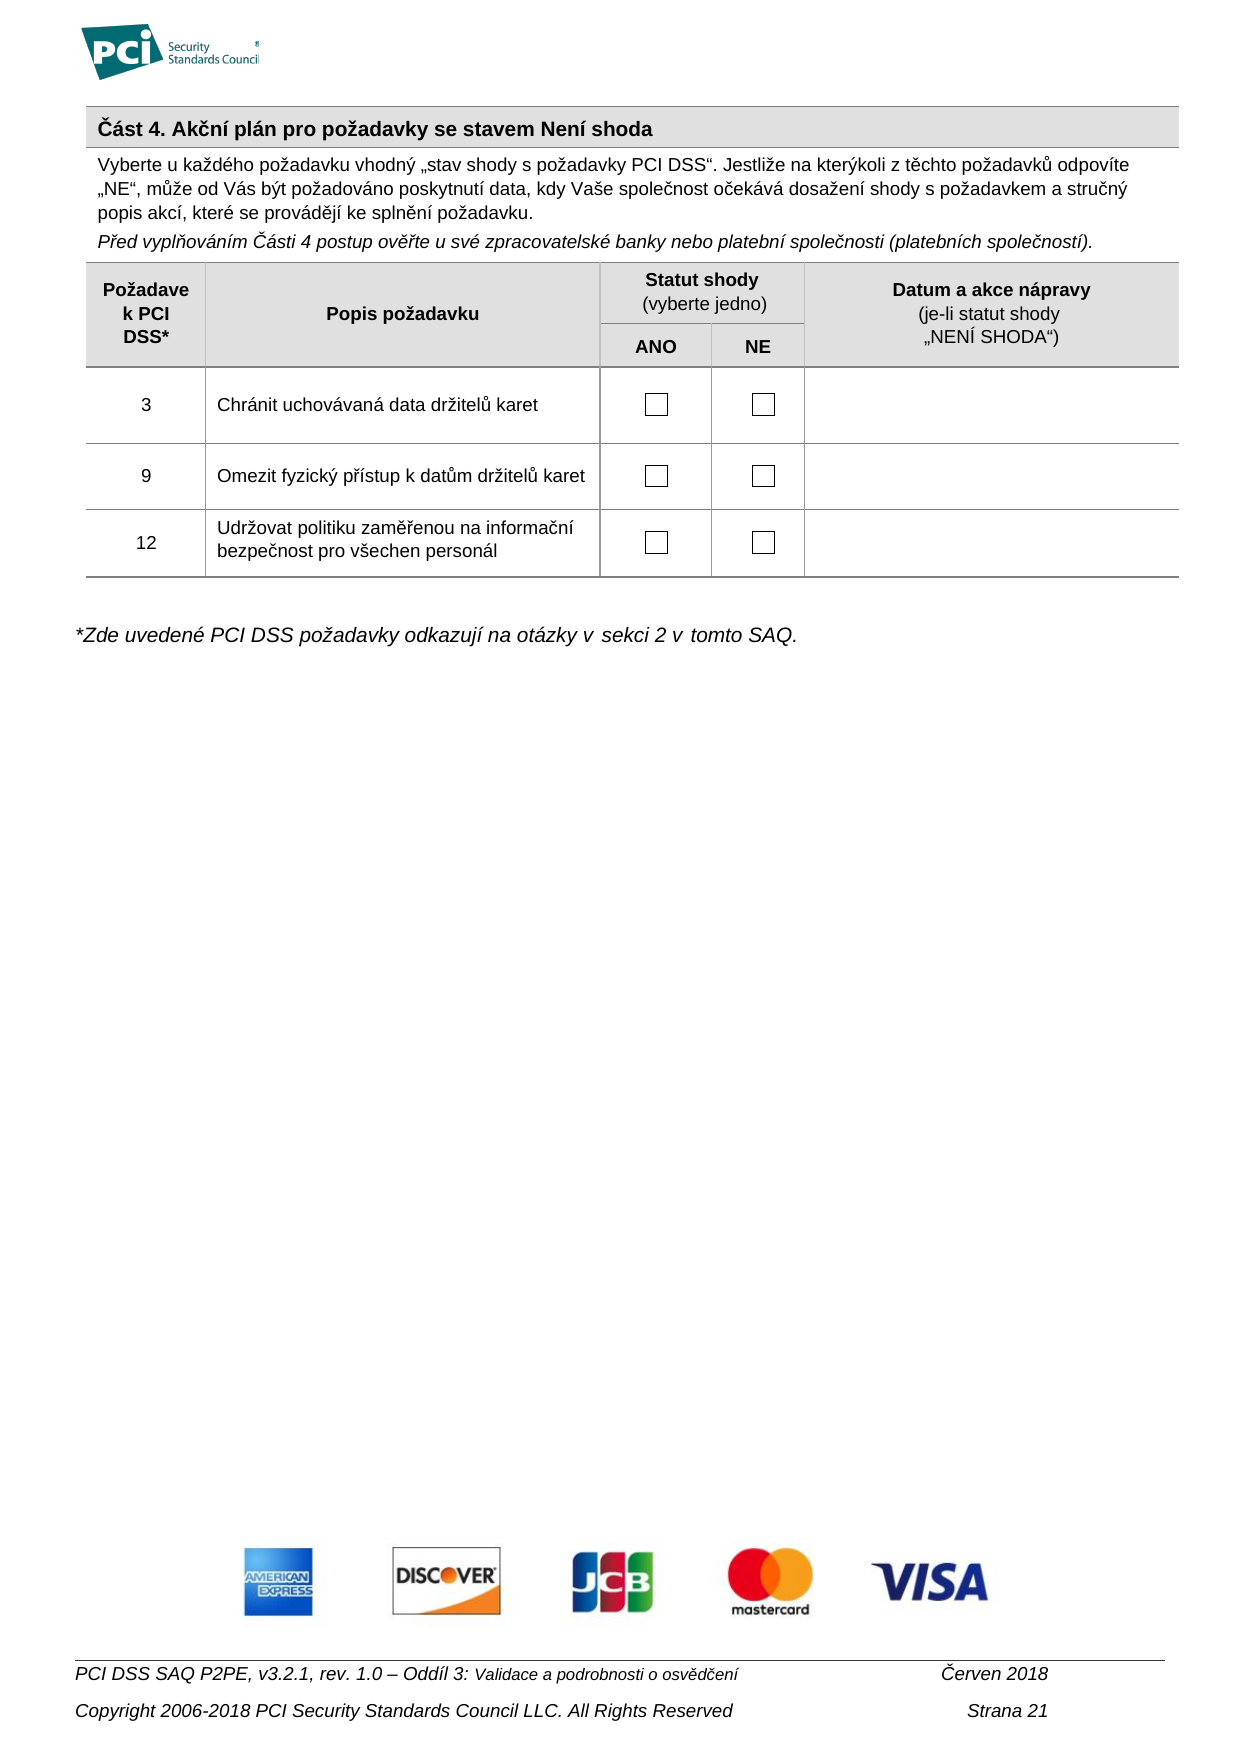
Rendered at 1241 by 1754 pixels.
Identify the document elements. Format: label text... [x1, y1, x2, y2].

table_cell Omezit fyzický přístup k datům držitelů karet [206, 444, 599, 509]
picture [227, 1526, 1014, 1641]
table_cell Popis požadavku [206, 263, 599, 366]
table_cell 9 [86, 444, 205, 509]
text *Zde uvedené PCI DSS požadavky odkazují na otázky v sekci 2 v tomto SAQ. [75, 623, 1165, 647]
table_cell [805, 510, 1179, 576]
table_cell [601, 510, 711, 576]
table_cell [712, 510, 804, 576]
table_cell [601, 368, 711, 443]
table_cell [805, 444, 1179, 509]
table_cell 3 [86, 368, 205, 443]
table_cell Chránit uchovávaná data držitelů karet [206, 368, 599, 443]
table_header Část 4. Akční plán pro požadavky se stavem Není shoda [86, 107, 1179, 147]
table_cell Udržovat politiku zaměřenou na informační bezpečnost pro všechen personál [206, 510, 599, 576]
table_cell Statut shody (vyberte jedno) [601, 263, 804, 323]
table_cell Vyberte u každého požadavku vhodný „stav shody s požadavky PCI DSS“. Jestliže na kterýkoli z těchto požadavků odpovíte „NE“, může od Vás být požadováno poskytnutí data, kdy Vaše společnost očekává dosažení shody s požadavkem a stručný popis akcí, které se provádějí ke splnění požadavku. Před vyplňováním Části 4 postup ověřte u své zpracovatelské banky nebo platební společnosti (platebních společností). [86, 148, 1179, 262]
table_cell [805, 368, 1179, 443]
table_cell 12 [86, 510, 205, 576]
picture [81, 24, 260, 80]
table_cell ANO [601, 324, 711, 366]
table_cell [601, 444, 711, 509]
table_cell Datum a akce nápravy (je-li statut shody „NENÍ SHODA“) [805, 263, 1179, 366]
table_cell NE [712, 324, 804, 366]
table_cell [712, 368, 804, 443]
table_cell [712, 444, 804, 509]
table_cell Požadavek PCI DSS* [86, 263, 205, 366]
